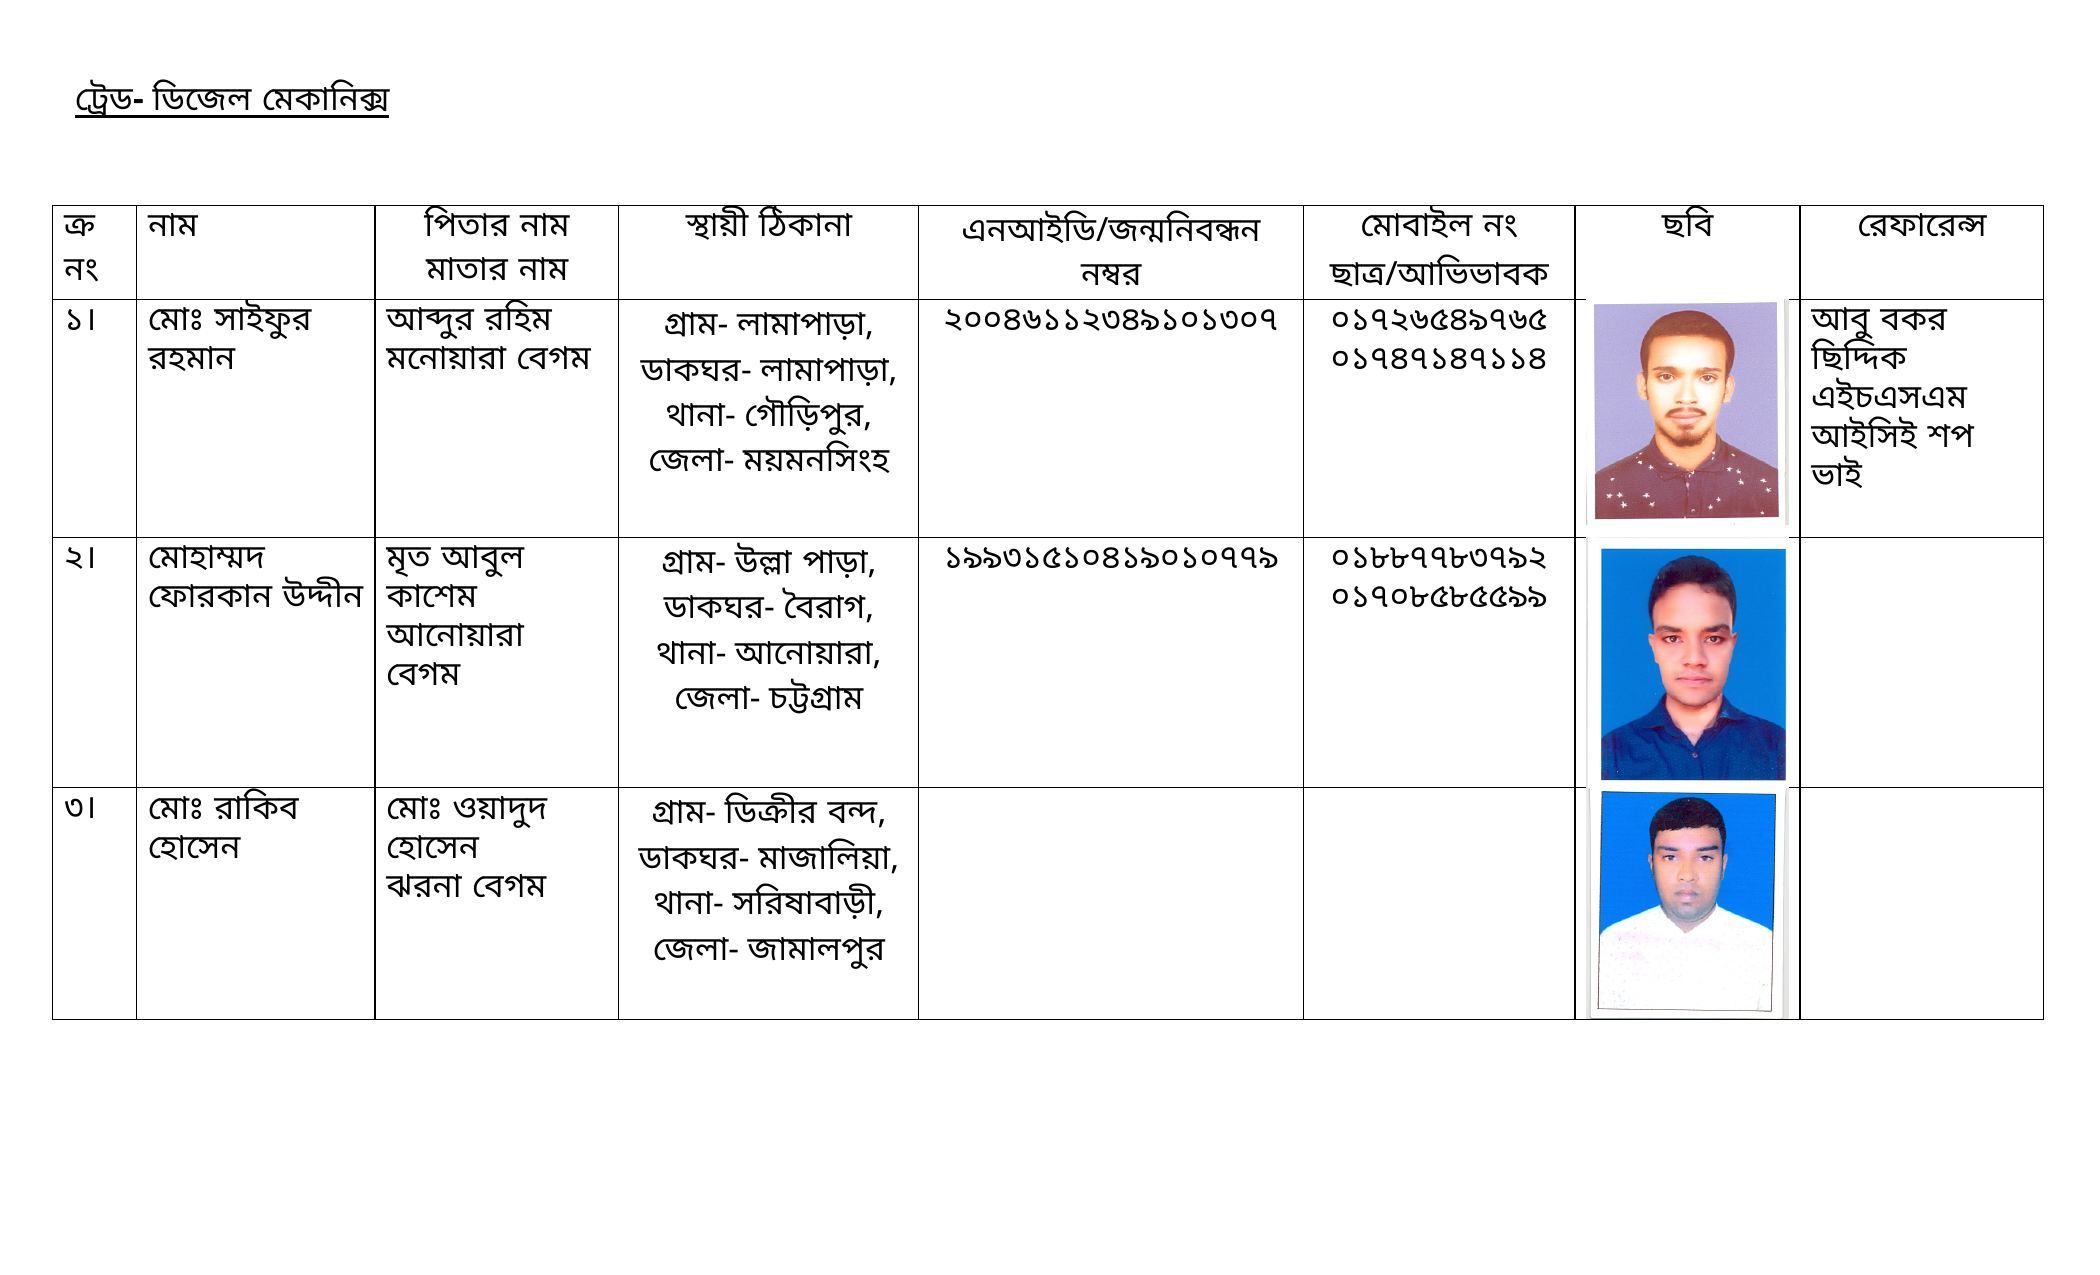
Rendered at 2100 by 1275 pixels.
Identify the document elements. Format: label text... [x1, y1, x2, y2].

table_cell [919, 788, 1303, 1019]
table_cell [1789, 538, 1799, 787]
table_cell [1576, 300, 1799, 537]
table_cell [1576, 788, 1586, 1019]
picture [1586, 299, 1789, 525]
table_cell ০১৭২৬৫৪৯৭৬৫ ০১৭৪৭১৪৭১১৪ [1304, 300, 1574, 537]
table_cell ১। [53, 300, 136, 537]
table_header পিতার নাম মাতার নাম [376, 206, 618, 299]
table_cell [1304, 788, 1574, 1019]
table_cell ০১৮৮৭৭৮৩৭৯২ ০১৭০৮৫৮৫৫৯৯ [1304, 538, 1574, 787]
table_header মোবাইল নং ছাত্র/আভিভাবক [1304, 206, 1574, 299]
table_cell ৩। [53, 788, 136, 1019]
table_header ছবি [1576, 206, 1799, 299]
text ট্রেড- ডিজেল মেকানিক্স [75, 75, 2025, 124]
table_cell মোঃ রাকিব হোসেন [137, 788, 374, 1019]
table_header এনআইডি/জন্মনিবন্ধন নম্বর [919, 206, 1303, 299]
table_cell গ্রাম- ডিক্রীর বন্দ, ডাকঘর- মাজালিয়া, থানা- সরিষাবাড়ী, জেলা- জামালপুর [619, 788, 918, 1019]
table_cell [1801, 788, 2043, 1019]
picture [1586, 537, 1789, 1019]
table_cell গ্রাম- উল্লা পাড়া, ডাকঘর- বৈরাগ, থানা- আনোয়ারা, জেলা- চট্টগ্রাম [619, 538, 918, 787]
table_header নাম [137, 206, 374, 299]
table_header ক্র নং [53, 206, 136, 299]
table_cell [1801, 538, 2043, 787]
table_cell ২০০৪৬১১২৩৪৯১০১৩০৭ [919, 300, 1303, 537]
table_cell মৃত আবুল কাশেম আনোয়ারা বেগম [376, 538, 618, 787]
table_cell [1789, 788, 1799, 1019]
table_header রেফারেন্স [1801, 206, 2043, 299]
table_cell মোঃ সাইফুর রহমান [137, 300, 374, 537]
table_cell আব্দুর রহিম মনোয়ারা বেগম [376, 300, 618, 537]
table_cell ২। [53, 538, 136, 787]
table_cell মোঃ ওয়াদুদ হোসেন ঝরনা বেগম [376, 788, 618, 1019]
table_cell আবু বকর ছিদ্দিক এইচএসএম আইসিই শপ ভাই [1801, 300, 2043, 537]
table_cell [1576, 538, 1586, 787]
table_cell মোহাম্মদ ফোরকান উদ্দীন [137, 538, 374, 787]
table_header স্থায়ী ঠিকানা [619, 206, 918, 299]
table_cell গ্রাম- লামাপাড়া, ডাকঘর- লামাপাড়া, থানা- গৌড়িপুর, জেলা- ময়মনসিংহ [619, 300, 918, 537]
table_cell ১৯৯৩১৫১০৪১৯০১০৭৭৯ [919, 538, 1303, 787]
